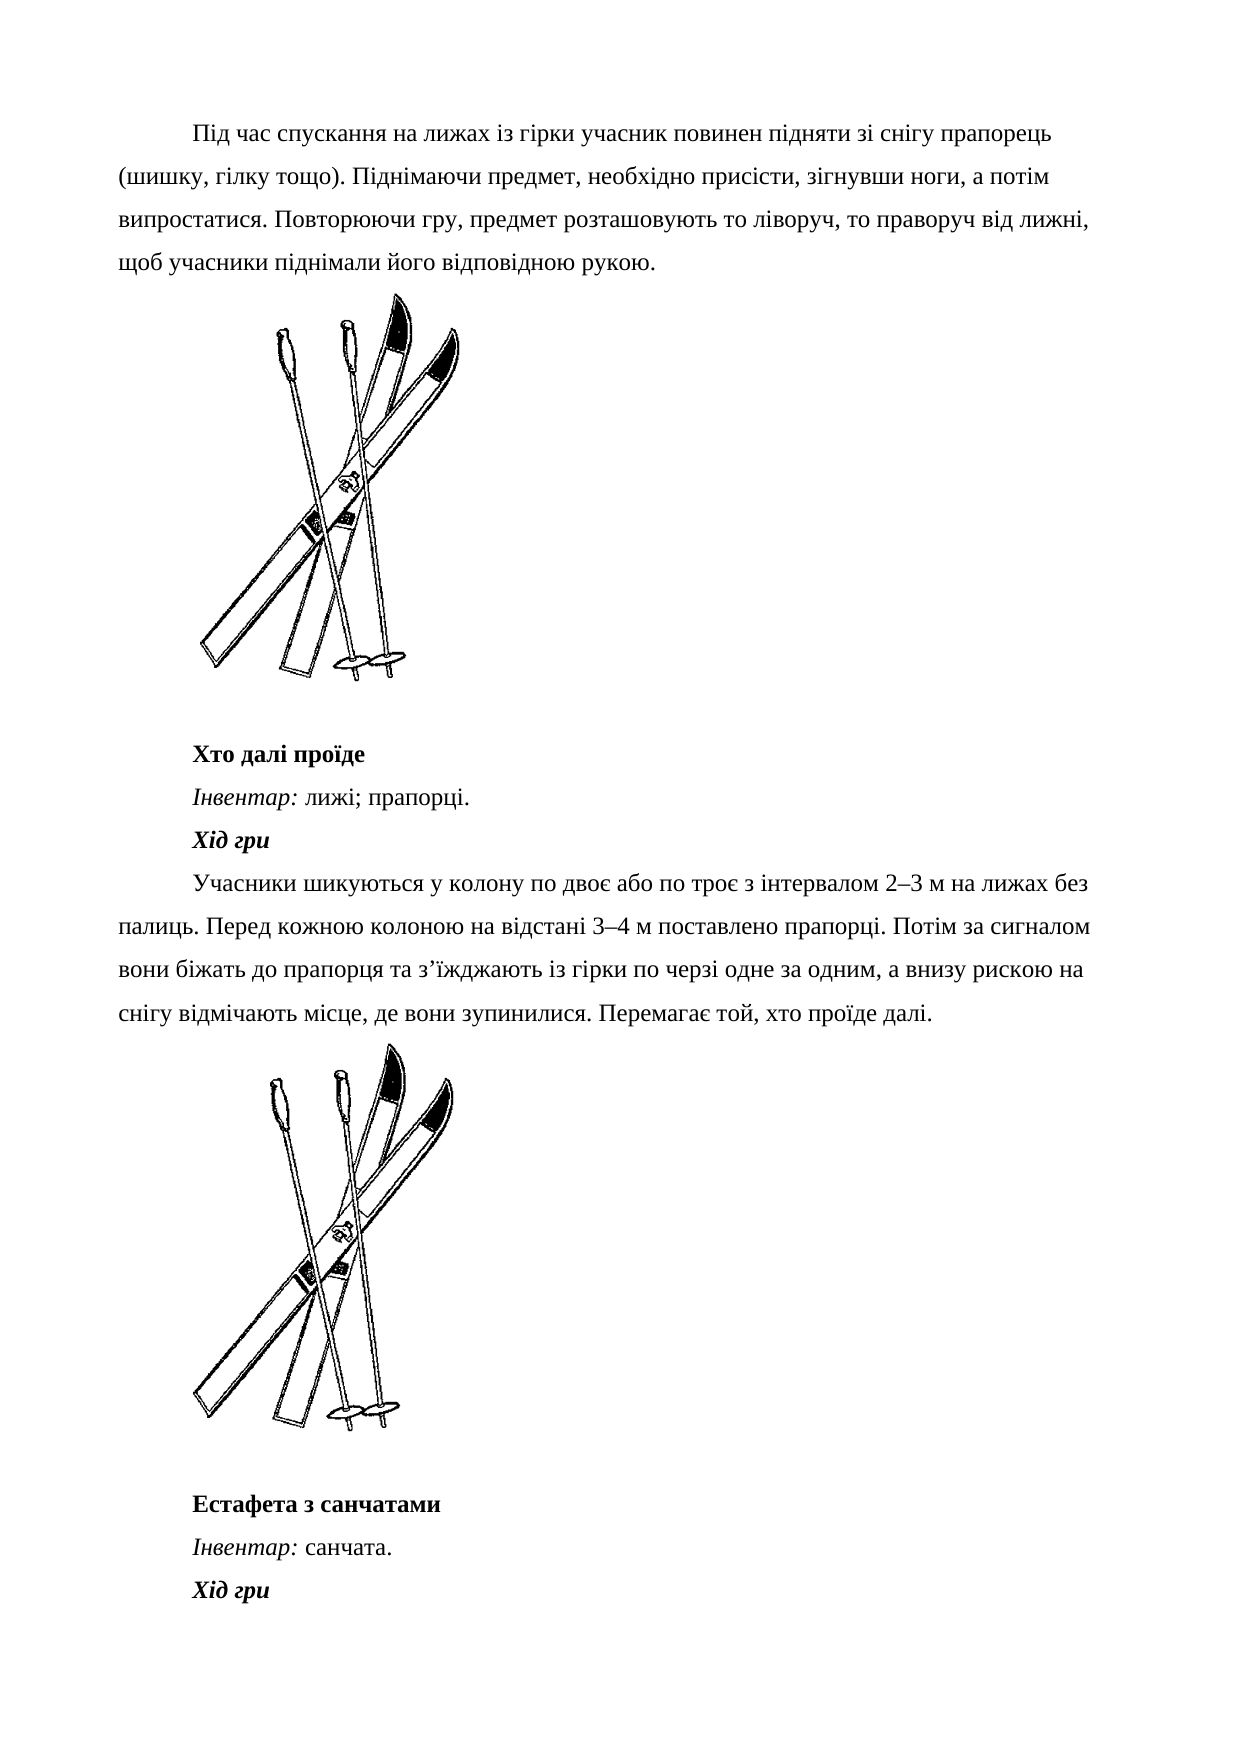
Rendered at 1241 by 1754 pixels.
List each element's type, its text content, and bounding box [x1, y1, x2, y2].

text Інвентар: санчата. [118, 1532, 1122, 1561]
text Під час спускання на лижах із гірки учасник повинен підняти зі снігу прапорець (шишку, гілку тощо). Піднімаючи предмет, необхідно присісти, зігнувши ноги, а потім випростатися. Повторюючи гру, предмет розташовують то ліворуч, то праворуч від лижні, щоб учасники піднімали його відповідною рукою. [118, 118, 1122, 276]
text Інвентар: лижі; прапорці. [118, 782, 1122, 811]
text Естафета з санчатами [118, 1489, 1122, 1518]
text Хто далі проїде [118, 739, 1122, 768]
text Хід гри [118, 1575, 1122, 1604]
text Хід гри [118, 825, 1122, 854]
text Учасники шикуються у колону по двоє або по троє з інтервалом 2–3 м на лижах без палиць. Перед кожною колоною на відстані 3–4 м поставлено прапорці. Потім за сигналом вони біжать до прапорця та з’їжджають із гірки по черзі одне за одним, а внизу рискою на снігу відмічають місце, де вони зупинилися. Перемагає той, хто проїде далі. [118, 868, 1122, 1026]
